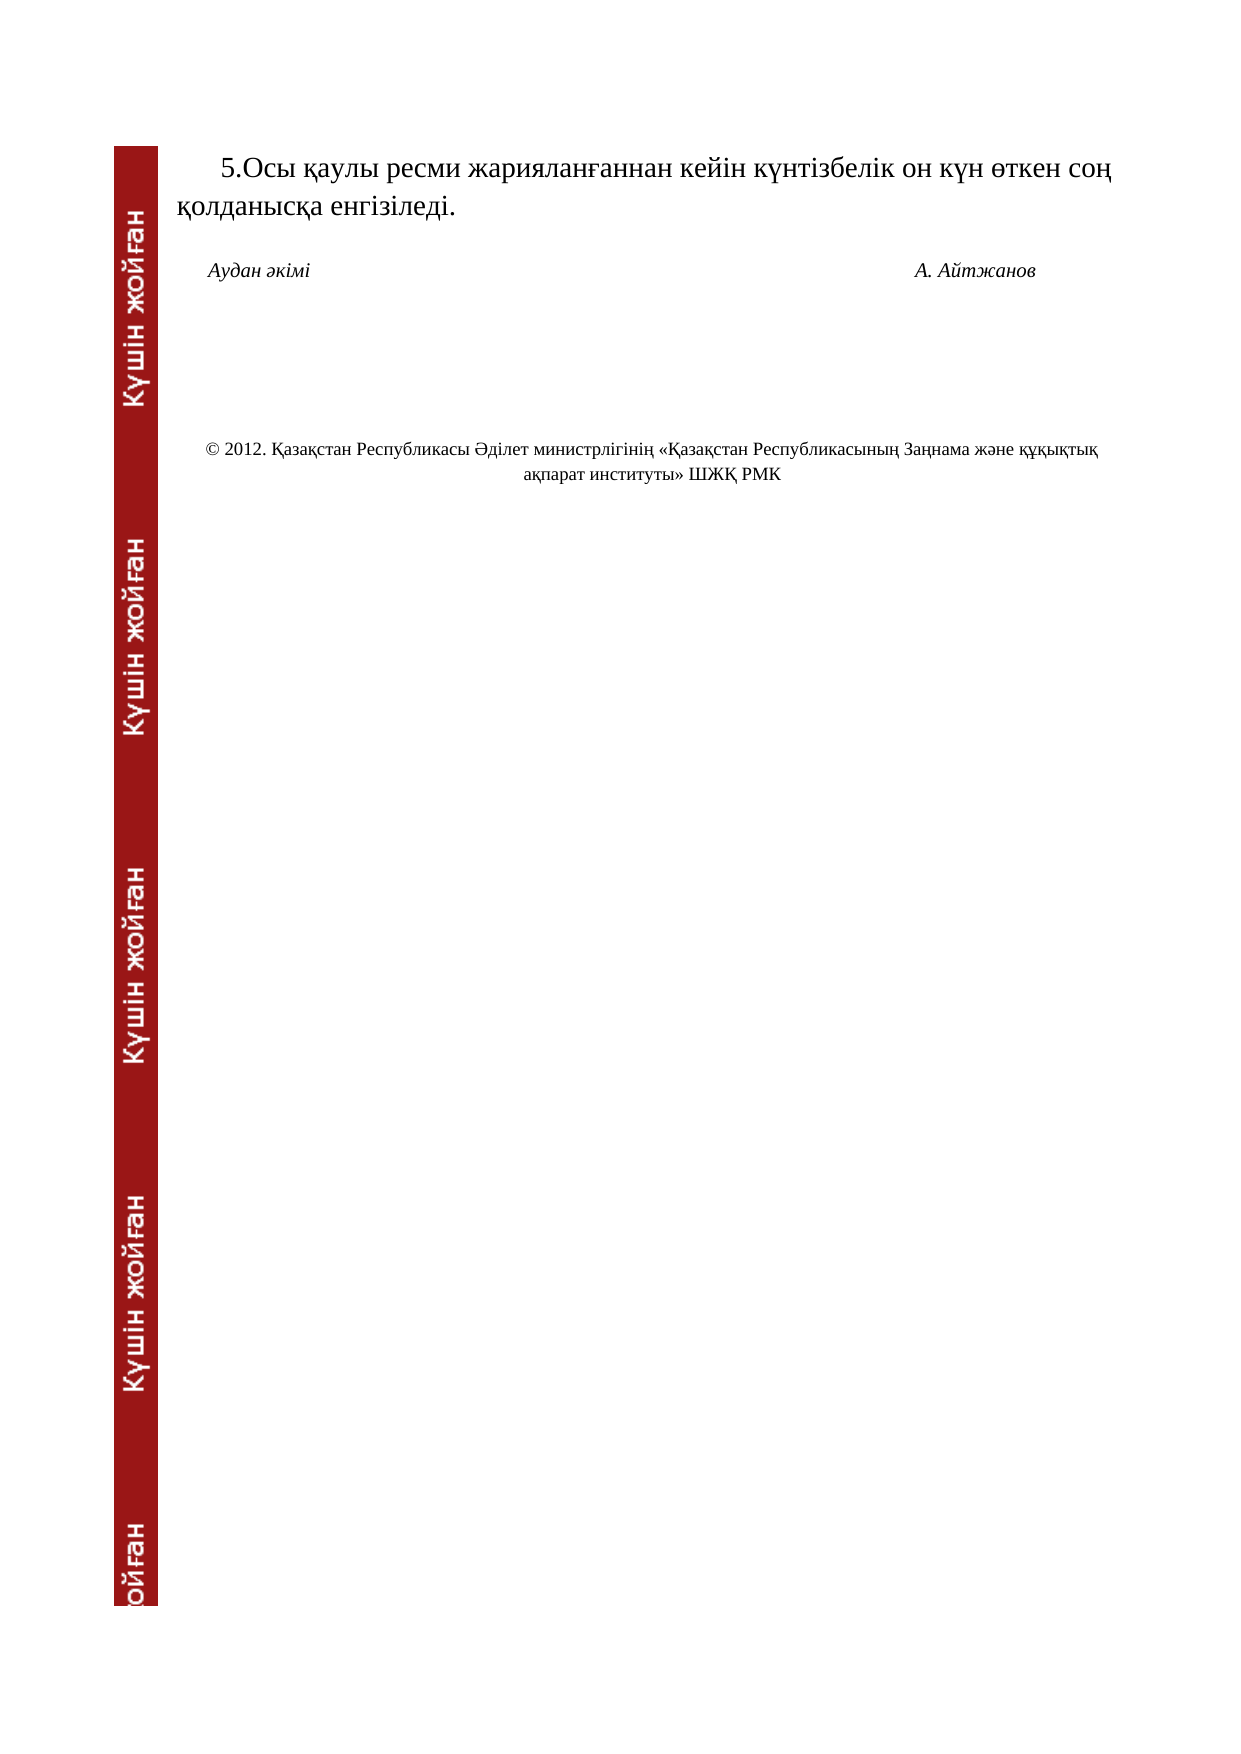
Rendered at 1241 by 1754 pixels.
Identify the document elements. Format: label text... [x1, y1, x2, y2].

picture [114, 252, 158, 256]
table_header Аудан әкімі [101, 256, 913, 287]
text © 2012. Қазақстан Республикасы Әділет министрлігінің «Қазақстан Республикасының Заңнама және құқықтық ақпарат институты» ШЖҚ РМК [112, 438, 1128, 484]
picture [114, 287, 158, 438]
picture [114, 146, 158, 150]
picture [114, 484, 158, 1606]
table_header А. Айтжанов [913, 256, 1240, 287]
